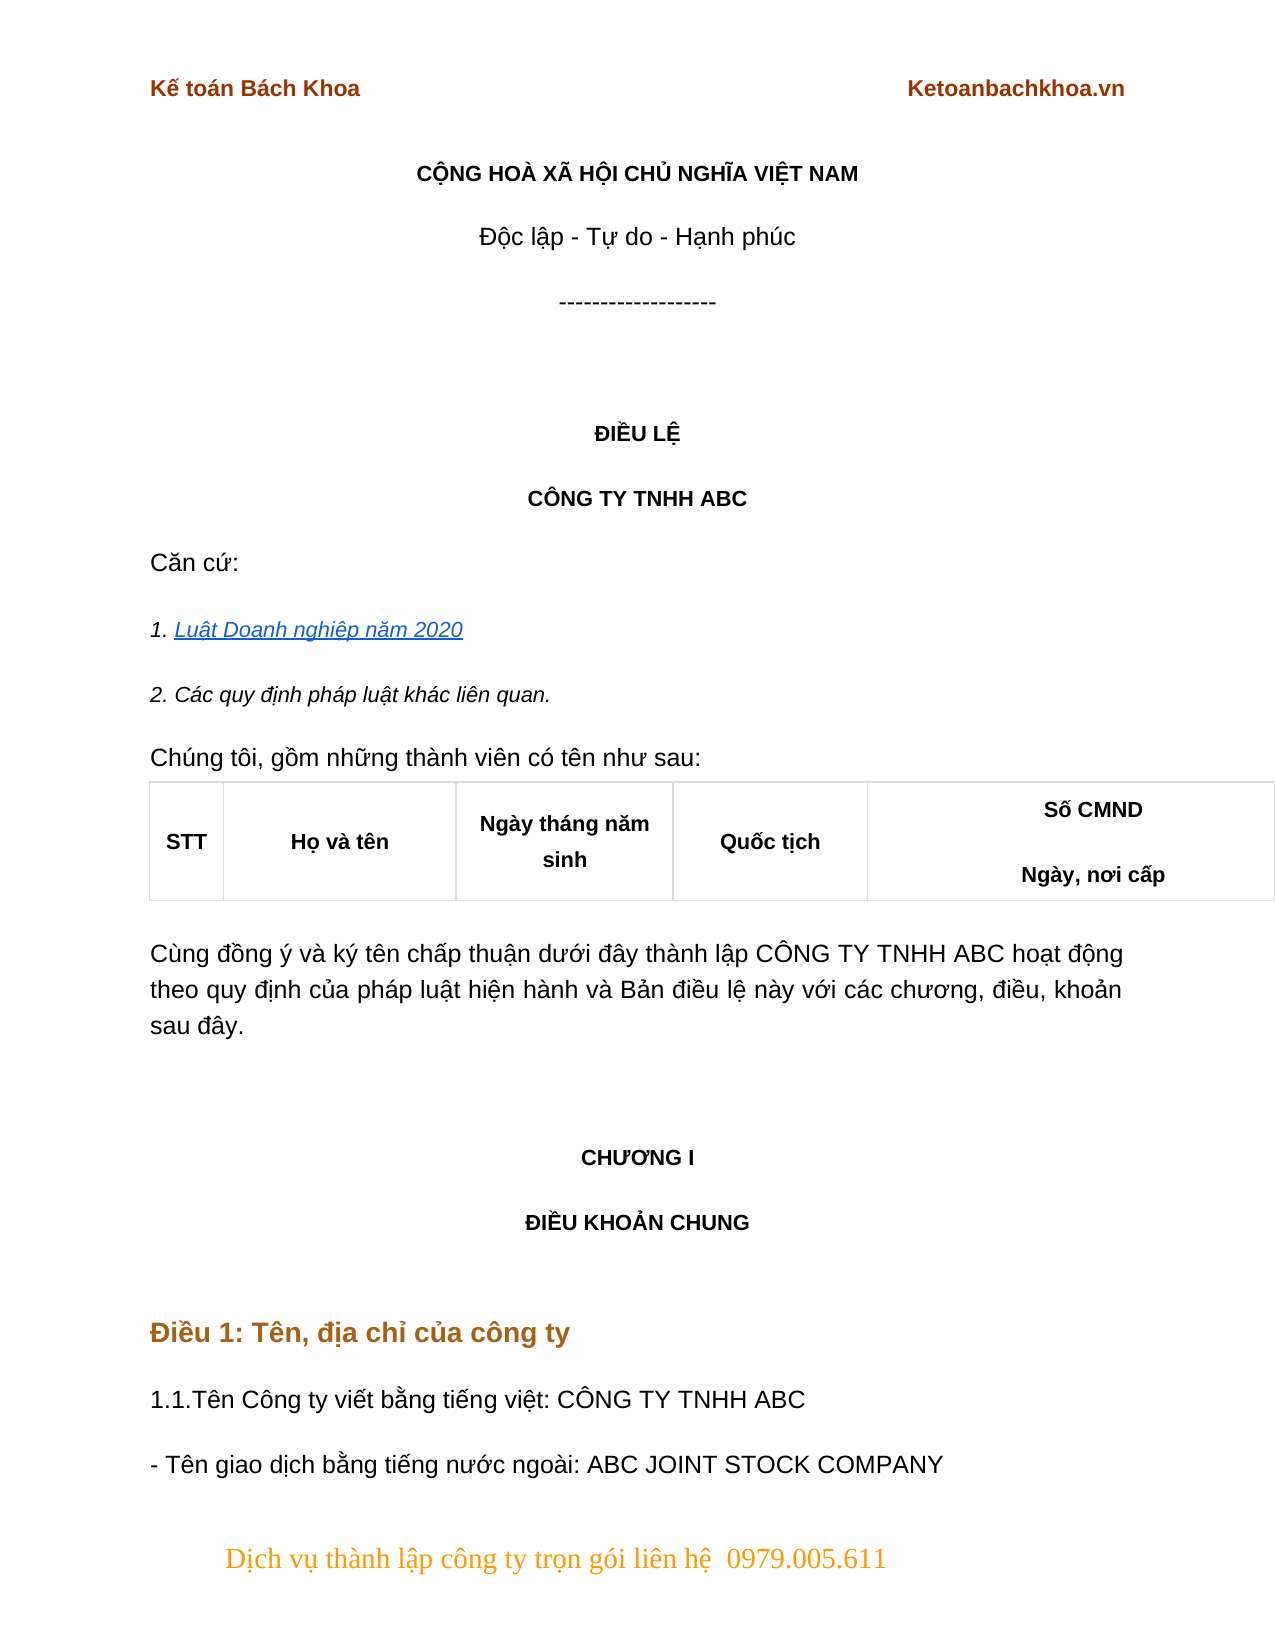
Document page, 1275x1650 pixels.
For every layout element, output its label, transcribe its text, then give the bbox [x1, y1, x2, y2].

text Chúng tôi, gồm những thành viên có tên như sau: [150, 736, 1125, 772]
table_header Ngày tháng năm sinh [457, 783, 672, 899]
table_header STT [150, 783, 223, 899]
text CHƯƠNG I [150, 1134, 1125, 1170]
text - Tên giao dịch bằng tiếng nước ngoài: ABC JOINT STOCK COMPANY [150, 1443, 1125, 1479]
text CỘNG HOÀ XÃ HỘI CHỦ NGHĨA VIỆT NAM [150, 150, 1125, 186]
table_header Số CMND Ngày, nơi cấp [868, 783, 1274, 899]
text ------------------- [150, 280, 1125, 316]
text Căn cứ: [150, 541, 1125, 577]
text ĐIỀU LỆ [150, 410, 1125, 446]
table_header Quốc tịch [674, 783, 867, 899]
text Độc lập - Tự do - Hạnh phúc [150, 215, 1125, 251]
text 1. Luật Doanh nghiệp năm 2020 [150, 606, 1125, 642]
text 2. Các quy định pháp luật khác liên quan. [150, 671, 1125, 707]
text ĐIỀU KHOẢN CHUNG [150, 1199, 1125, 1235]
text 1.1.Tên Công ty viết bằng tiếng việt: CÔNG TY TNHH ABC [150, 1378, 1125, 1414]
table_header Họ và tên [224, 783, 455, 899]
subtitle Điều 1: Tên, địa chỉ của công ty [150, 1309, 1125, 1348]
text CÔNG TY TNHH ABC [150, 476, 1125, 511]
text Cùng đồng ý và ký tên chấp thuận dưới đây thành lập CÔNG TY TNHH ABC hoạt động theo quy định của pháp luật hiện hành và Bản điều lệ này với các chương, điều, khoản sau đây. [150, 932, 1125, 1040]
